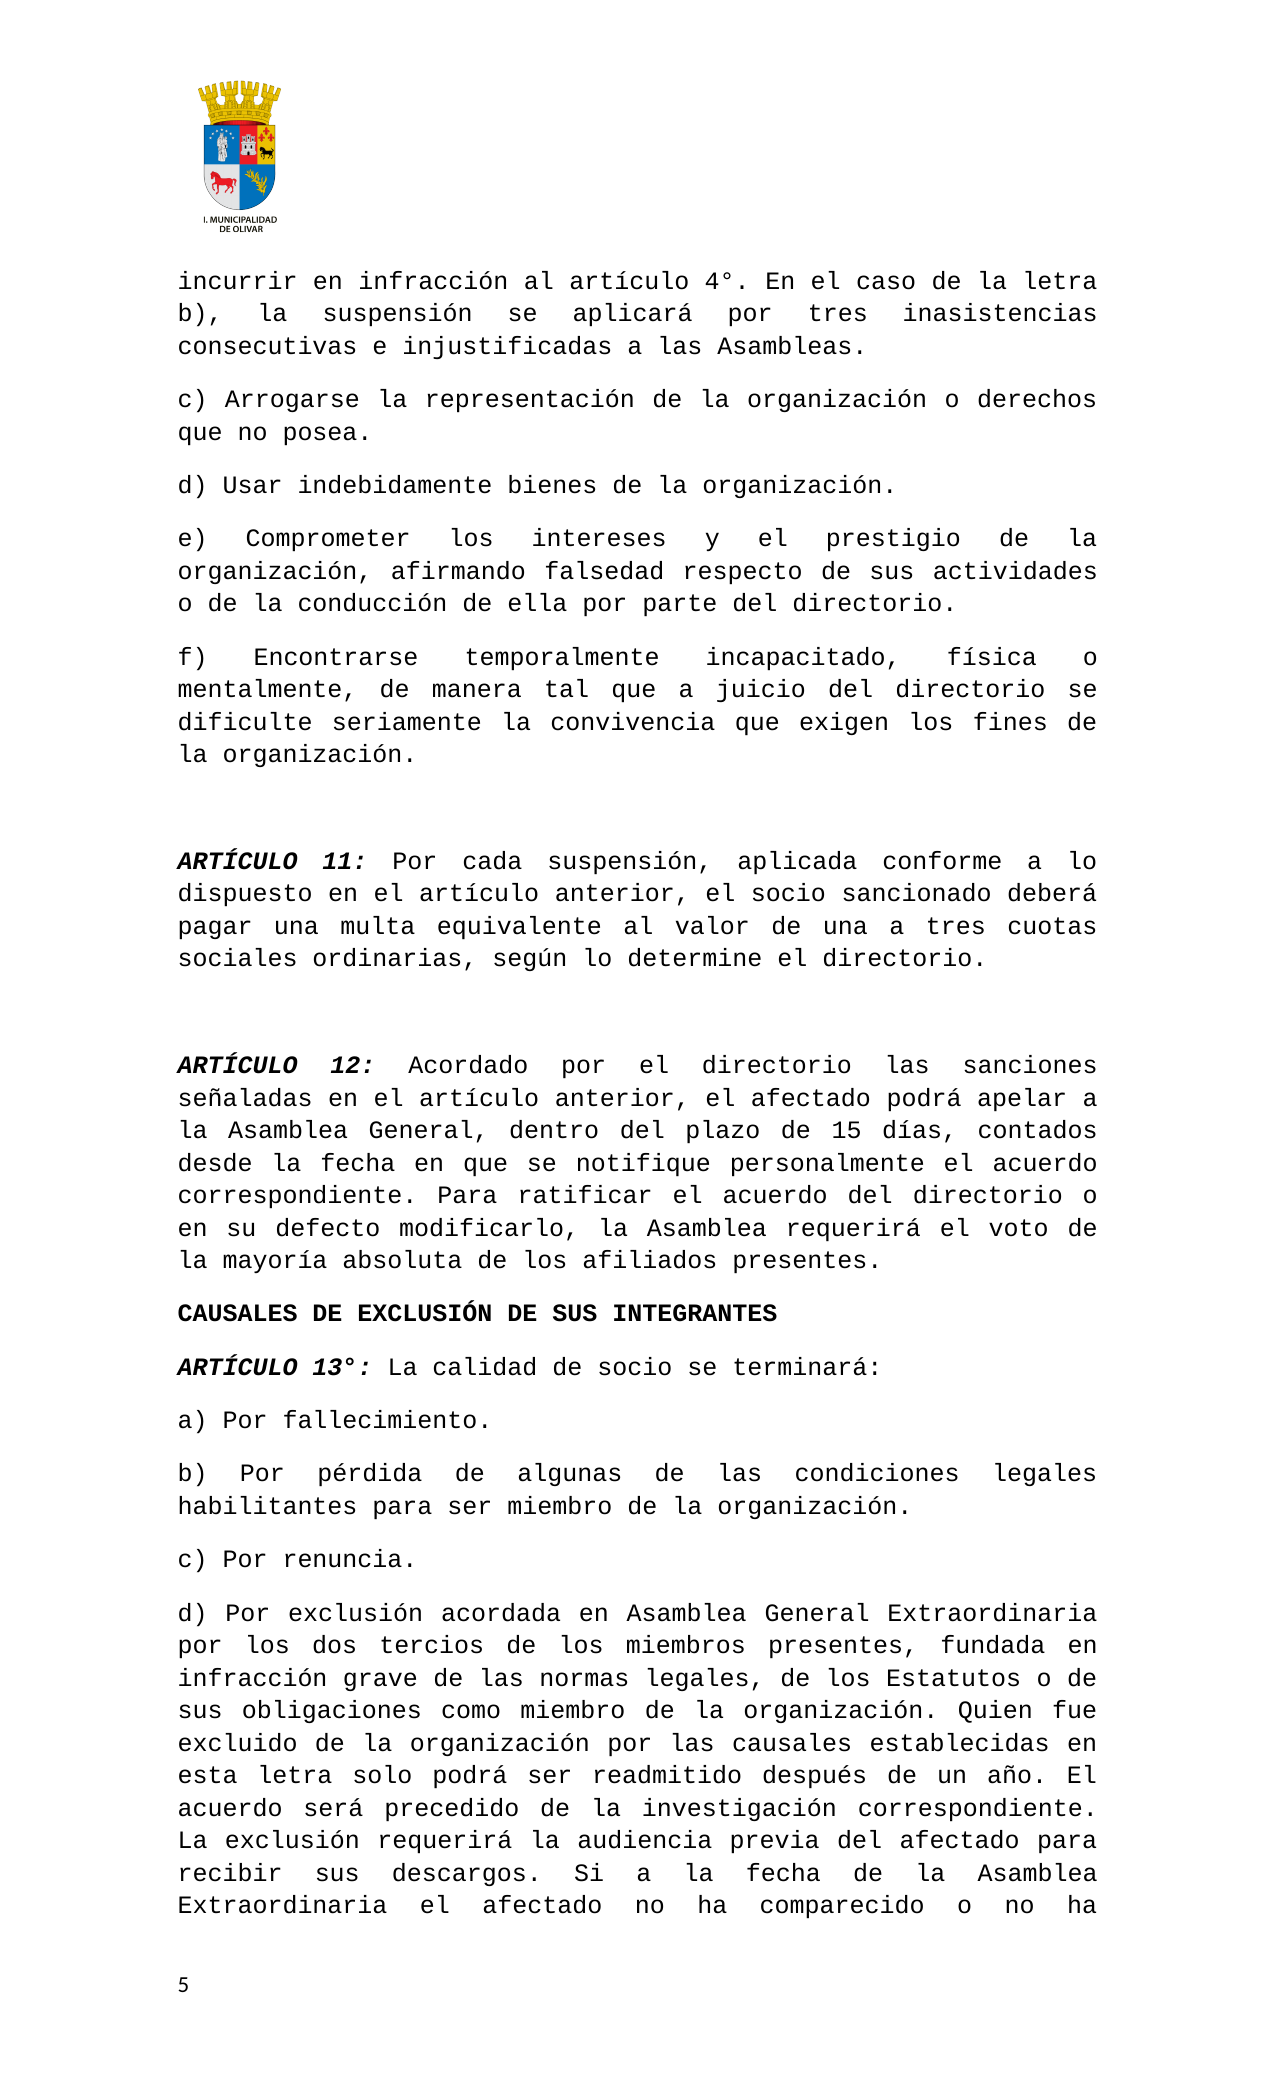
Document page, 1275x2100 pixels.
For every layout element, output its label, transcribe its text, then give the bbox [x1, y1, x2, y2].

text d) Usar indebidamente bienes de la organización. [177, 473, 1098, 501]
text c) Arrogarse la representación de la organización o derechos que no posea. [177, 387, 1098, 448]
picture [177, 73, 302, 241]
text a) Por fallecimiento. [177, 1408, 1098, 1436]
text f) Encontrarse temporalmente incapacitado, física o mentalmente, de manera tal que a juicio del directorio se dificulte seriamente la convivencia que exigen los fines de la organización. [177, 644, 1098, 770]
text CAUSALES DE EXCLUSIÓN DE SUS INTEGRANTES [177, 1301, 1098, 1329]
text e) Comprometer los intereses y el prestigio de la organización, afirmando falsedad respecto de sus actividades o de la conducción de ella por parte del directorio. [177, 526, 1098, 619]
text ARTÍCULO 11: Por cada suspensión, aplicada conforme a lo dispuesto en el artículo anterior, el socio sancionado deberá pagar una multa equivalente al valor de una a tres cuotas sociales ordinarias, según lo determine el directorio. [177, 848, 1098, 974]
text b) Por pérdida de algunas de las condiciones legales habilitantes para ser miembro de la organización. [177, 1461, 1098, 1522]
text ARTÍCULO 12: Acordado por el directorio las sanciones señaladas en el artículo anterior, el afectado podrá apelar a la Asamblea General, dentro del plazo de 15 días, contados desde la fecha en que se notifique personalmente el acuerdo correspondiente. Para ratificar el acuerdo del directorio o en su defecto modificarlo, la Asamblea requerirá el voto de la mayoría absoluta de los afiliados presentes. [177, 1053, 1098, 1276]
text ARTÍCULO 13°: La calidad de socio se terminará: [177, 1354, 1098, 1383]
text c) Por renuncia. [177, 1547, 1098, 1575]
